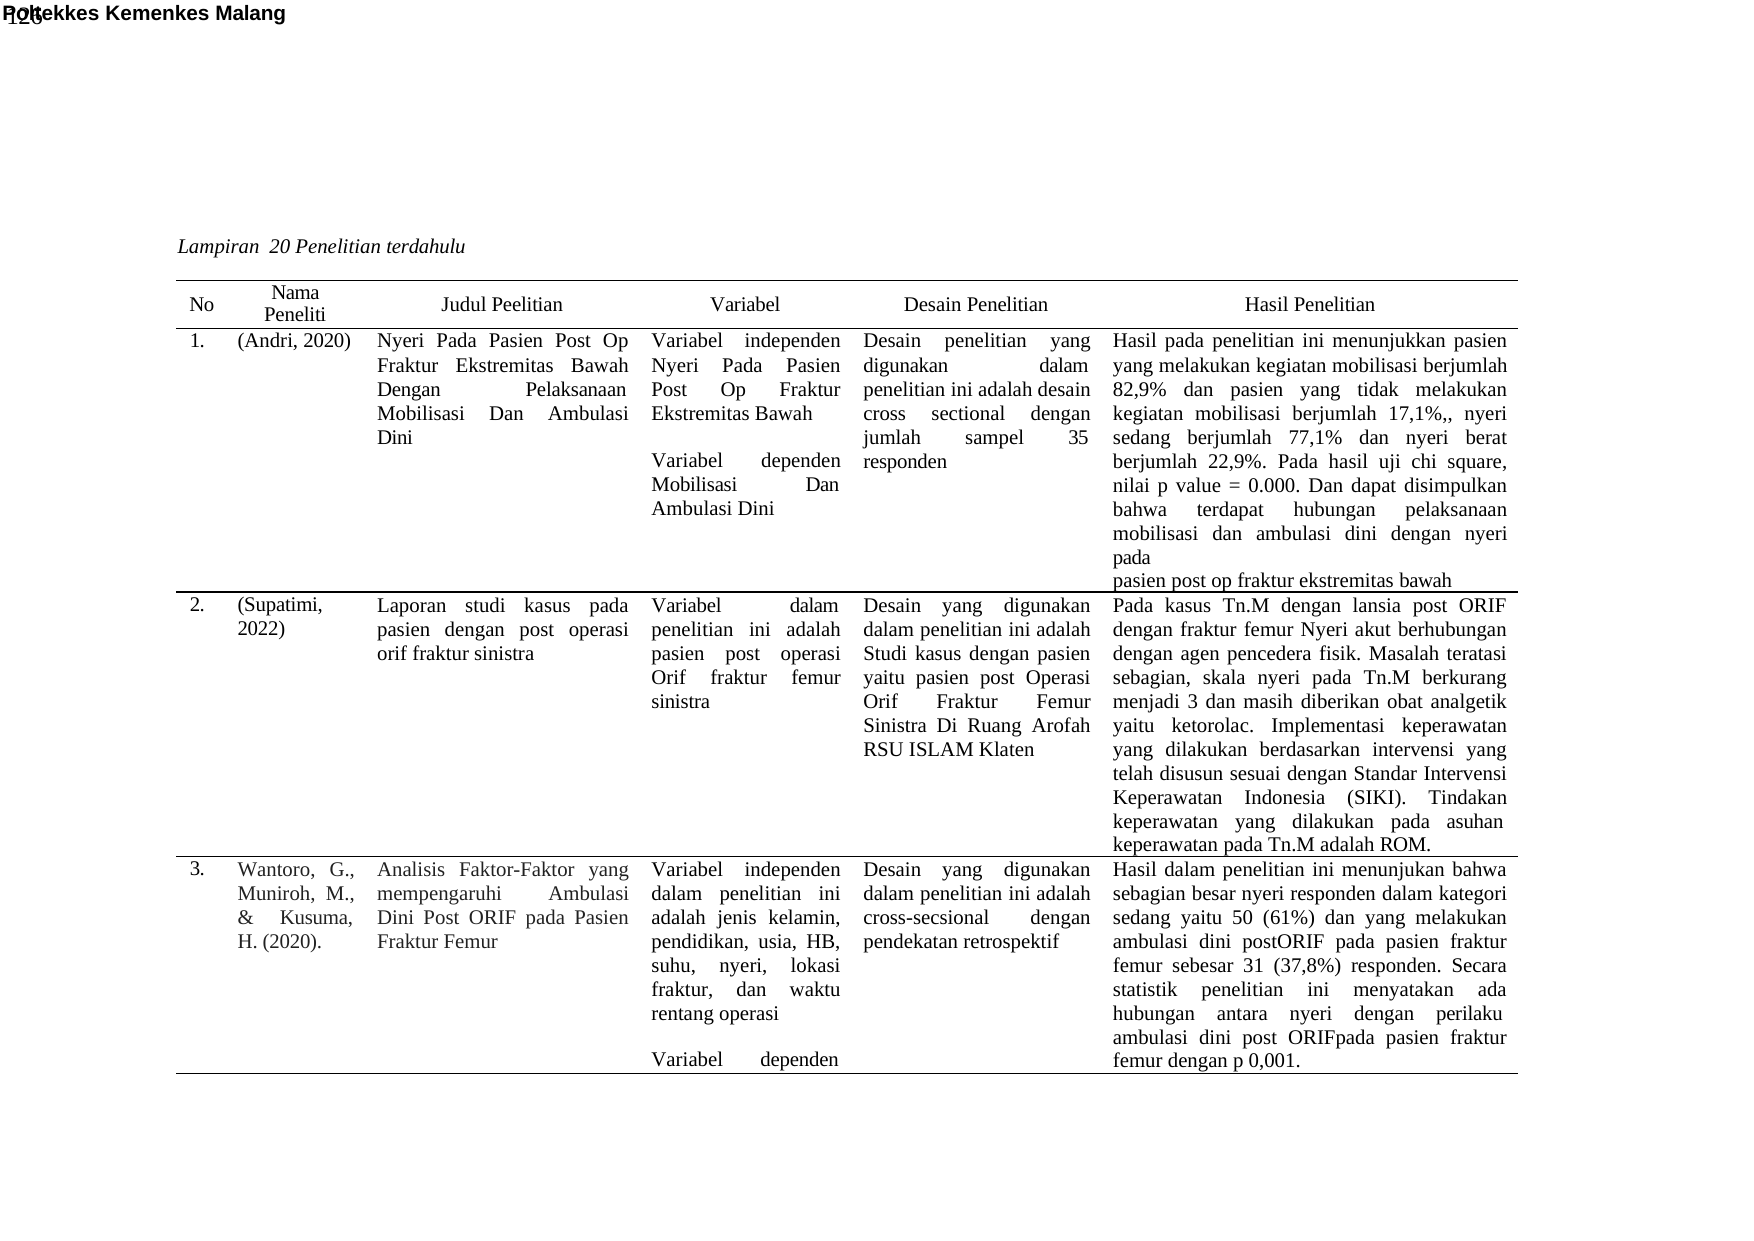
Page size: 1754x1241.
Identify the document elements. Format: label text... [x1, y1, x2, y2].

table_header Judul Peelitian [366, 281, 640, 327]
table_header Hasil Penelitian [1101, 281, 1518, 327]
table_cell Wantoro, G., Muniroh, M., & Kusuma, H. (2020). [226, 857, 366, 1073]
table_cell Variabel dalam penelitian ini adalah pasien post operasi Orif fraktur femur sinistra [640, 593, 852, 856]
table_cell (Andri, 2020) [226, 329, 366, 591]
table_cell Hasil pada penelitian ini menunjukkan pasien yang melakukan kegiatan mobilisasi berjumlah 82,9% dan pasien yang tidak melakukan kegiatan mobilisasi berjumlah 17,1%,, nyeri sedang berjumlah 77,1% dan nyeri berat berjumlah 22,9%. Pada hasil uji chi square, nilai p value = 0.000. Dan dapat disimpulkan bahwa terdapat hubungan pelaksanaan mobilisasi dan ambulasi dini dengan nyeri pada pasien post op fraktur ekstremitas bawah [1101, 329, 1518, 591]
table_header Desain Penelitian [852, 281, 1101, 327]
table_cell Variabel independen Nyeri Pada Pasien Post Op Fraktur Ekstremitas Bawah Variabel dependen Mobilisasi Dan Ambulasi Dini [640, 329, 852, 591]
table_header Nama Peneliti [226, 281, 366, 327]
table_header No [176, 281, 226, 327]
table_header Variabel [640, 281, 852, 327]
table_cell Desain penelitian yang digunakan dalam penelitian ini adalah desain cross sectional dengan jumlah sampel 35 responden [852, 329, 1101, 591]
table_cell Variabel independen dalam penelitian ini adalah jenis kelamin, pendidikan, usia, HB, suhu, nyeri, lokasi fraktur, dan waktu rentang operasi Variabel dependen [640, 857, 852, 1073]
table_cell 1. [176, 329, 226, 591]
table_cell Pada kasus Tn.M dengan lansia post ORIF dengan fraktur femur Nyeri akut berhubungan dengan agen pencedera fisik. Masalah teratasi sebagian, skala nyeri pada Tn.M berkurang menjadi 3 dan masih diberikan obat analgetik yaitu ketorolac. Implementasi keperawatan yang dilakukan berdasarkan intervensi yang telah disusun sesuai dengan Standar Intervensi Keperawatan Indonesia (SIKI). Tindakan keperawatan yang dilakukan pada asuhan keperawatan pada Tn.M adalah ROM. [1101, 593, 1518, 856]
table_cell Desain yang digunakan dalam penelitian ini adalah Studi kasus dengan pasien yaitu pasien post Operasi Orif Fraktur Femur Sinistra Di Ruang Arofah RSU ISLAM Klaten [852, 593, 1101, 856]
table_cell Analisis Faktor-Faktor yang mempengaruhi Ambulasi Dini Post ORIF pada Pasien Fraktur Femur [366, 857, 640, 1073]
table_cell Nyeri Pada Pasien Post Op Fraktur Ekstremitas Bawah Dengan Pelaksanaan Mobilisasi Dan Ambulasi Dini [366, 329, 640, 591]
table_cell (Supatimi, 2022) [226, 593, 366, 856]
table_cell 2. [176, 593, 226, 856]
text Lampiran 20 Penelitian terdahulu [177, 234, 1533, 258]
table_cell Laporan studi kasus pada pasien dengan post operasi orif fraktur sinistra [366, 593, 640, 856]
table_cell Desain yang digunakan dalam penelitian ini adalah cross-secsional dengan pendekatan retrospektif [852, 857, 1101, 1073]
table_cell Hasil dalam penelitian ini menunjukan bahwa sebagian besar nyeri responden dalam kategori sedang yaitu 50 (61%) dan yang melakukan ambulasi dini postORIF pada pasien fraktur femur sebesar 31 (37,8%) responden. Secara statistik penelitian ini menyatakan ada hubungan antara nyeri dengan perilaku ambulasi dini post ORIFpada pasien fraktur femur dengan p 0,001. [1101, 857, 1518, 1073]
table_cell 3. [176, 857, 226, 1073]
